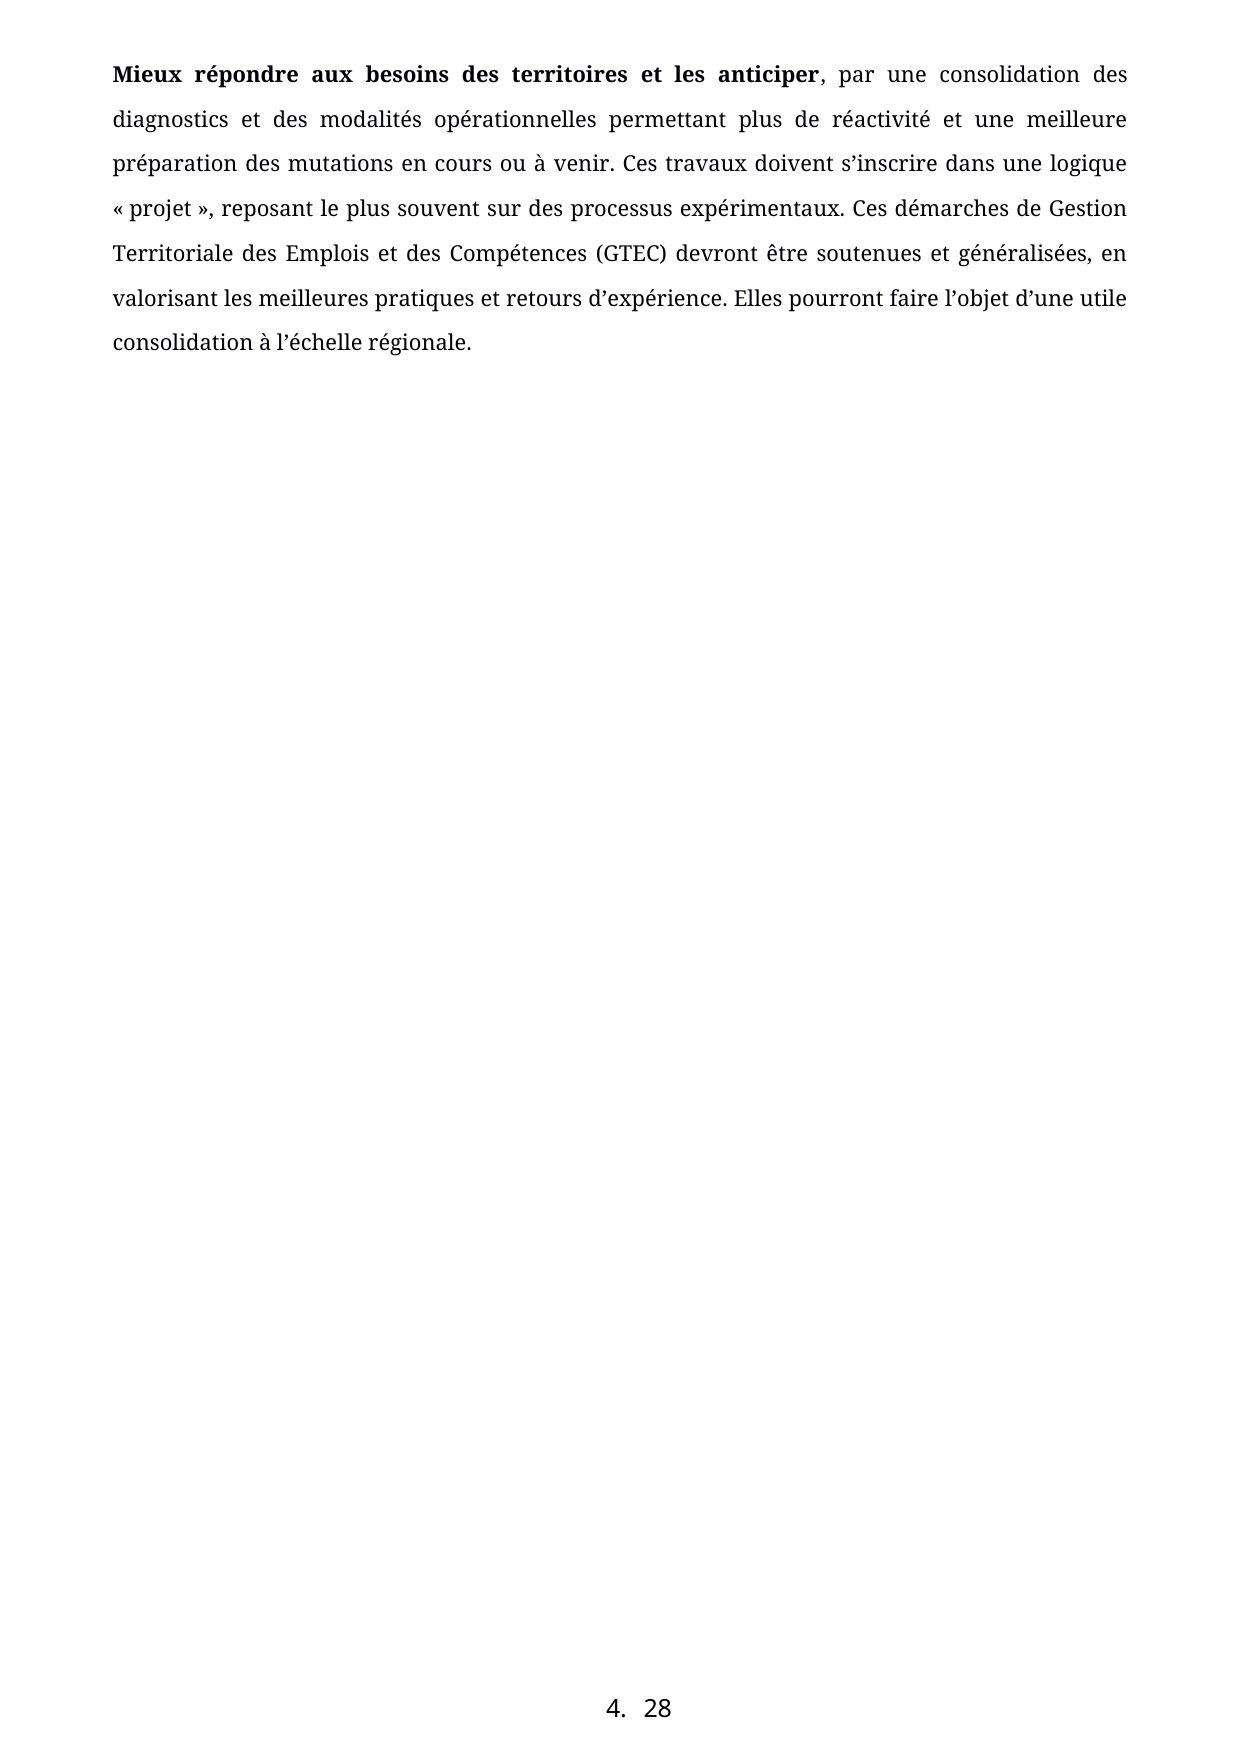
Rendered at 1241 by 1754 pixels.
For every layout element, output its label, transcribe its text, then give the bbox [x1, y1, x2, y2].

text Mieux répondre aux besoins des territoires et les anticiper, par une consolidation des diagnostics et des modalités opérationnelles permettant plus de réactivité et une meilleure préparation des mutations en cours ou à venir. Ces travaux doivent s’inscrire dans une logique « projet », reposant le plus souvent sur des processus expérimentaux. Ces démarches de Gestion Territoriale des Emplois et des Compétences (GTEC) devront être soutenues et généralisées, en valorisant les meilleures pratiques et retours d’expérience. Elles pourront faire l’objet d’une utile consolidation à l’échelle régionale. [112, 59, 1128, 357]
